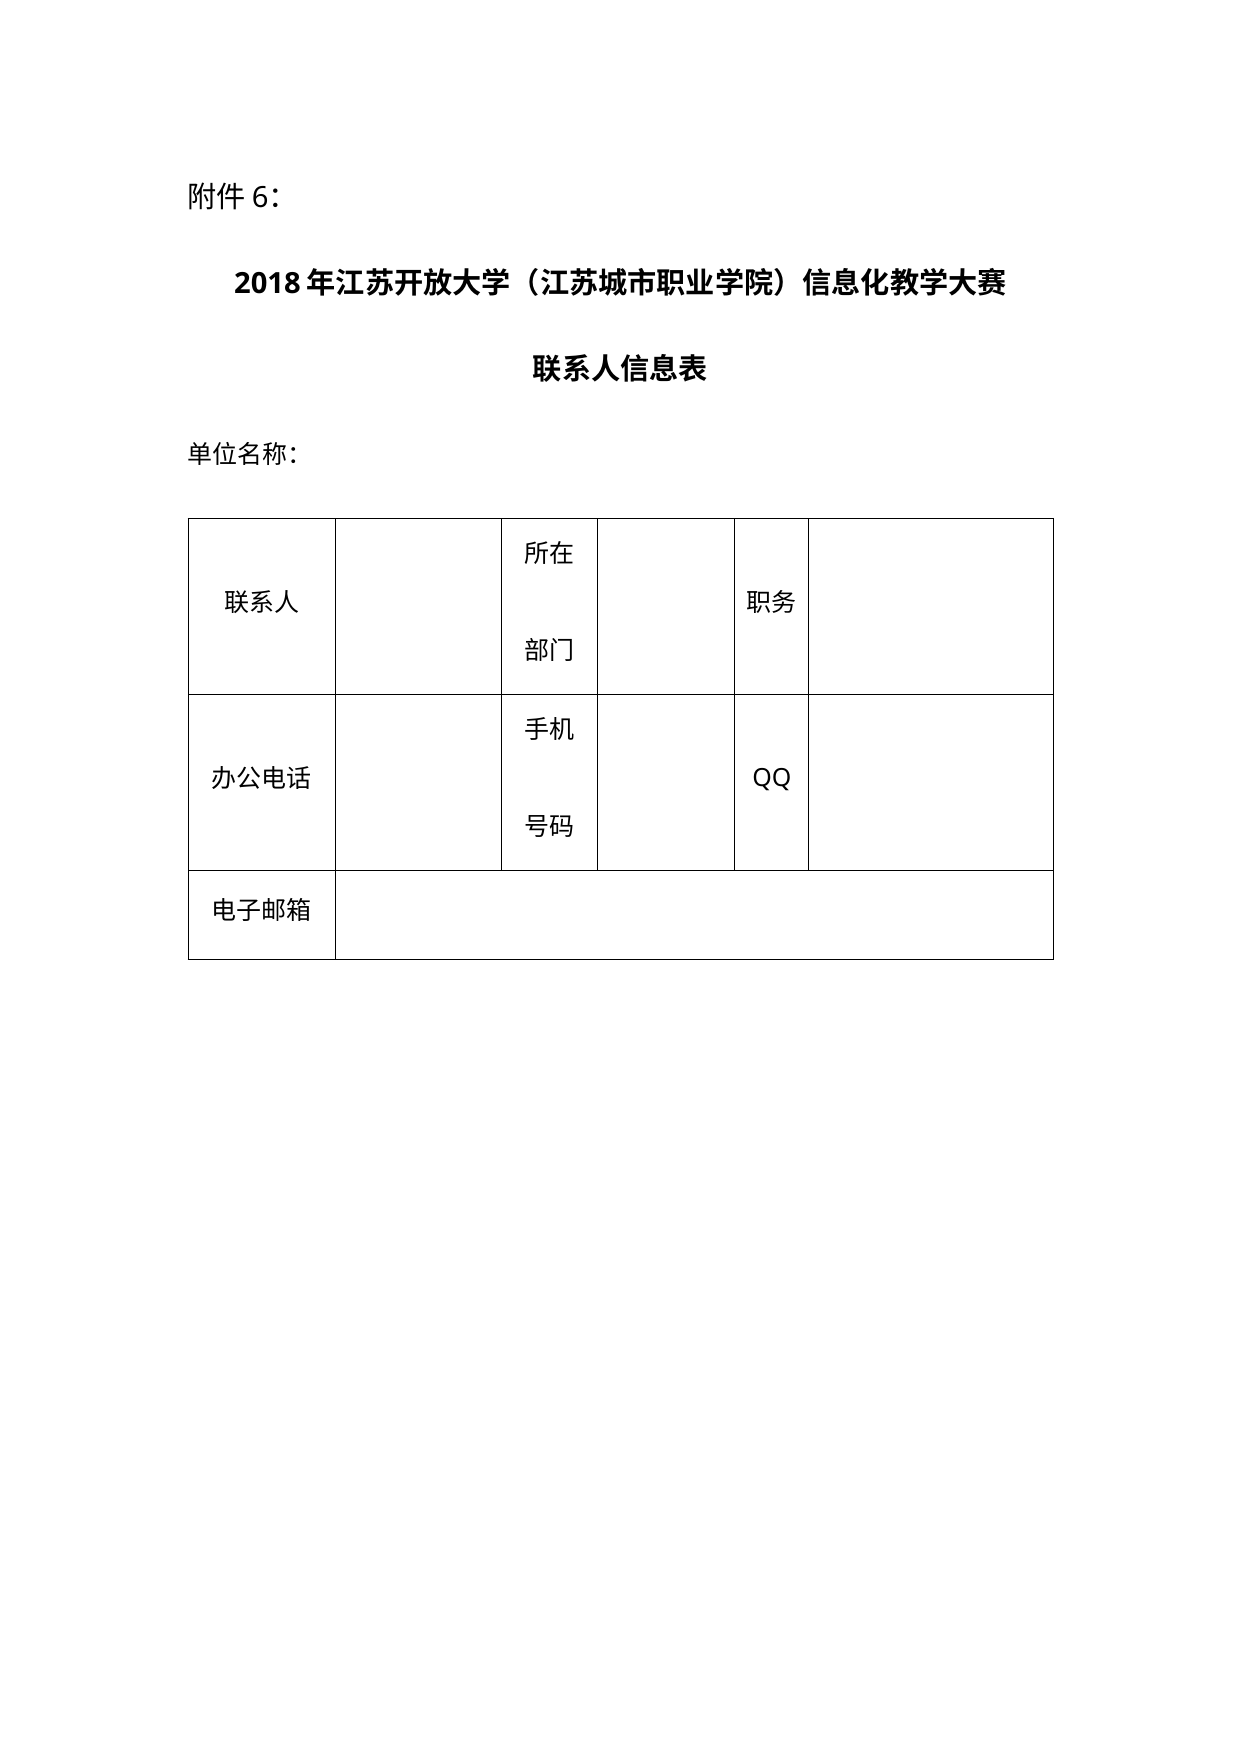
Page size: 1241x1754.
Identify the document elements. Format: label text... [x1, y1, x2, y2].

table_header [336, 519, 501, 694]
table_cell 手机号码 [502, 695, 597, 870]
table_header [598, 519, 734, 694]
table_header 职务 [735, 519, 808, 694]
table_cell [809, 695, 1053, 870]
text 2018年江苏开放大学（江苏城市职业学院）信息化教学大赛 [187, 248, 1053, 313]
text 附件6： [187, 162, 1053, 227]
table_cell 电子邮箱 [189, 871, 335, 959]
text 单位名称： [187, 420, 1053, 485]
table_cell [336, 871, 1053, 959]
table_cell QQ [735, 695, 808, 870]
table_header [809, 519, 1053, 694]
table_header 所在部门 [502, 519, 597, 694]
table_header 联系人 [189, 519, 335, 694]
table_cell [336, 695, 501, 870]
table_cell [598, 695, 734, 870]
text 联系人信息表 [187, 334, 1053, 399]
table_cell 办公电话 [189, 695, 335, 870]
